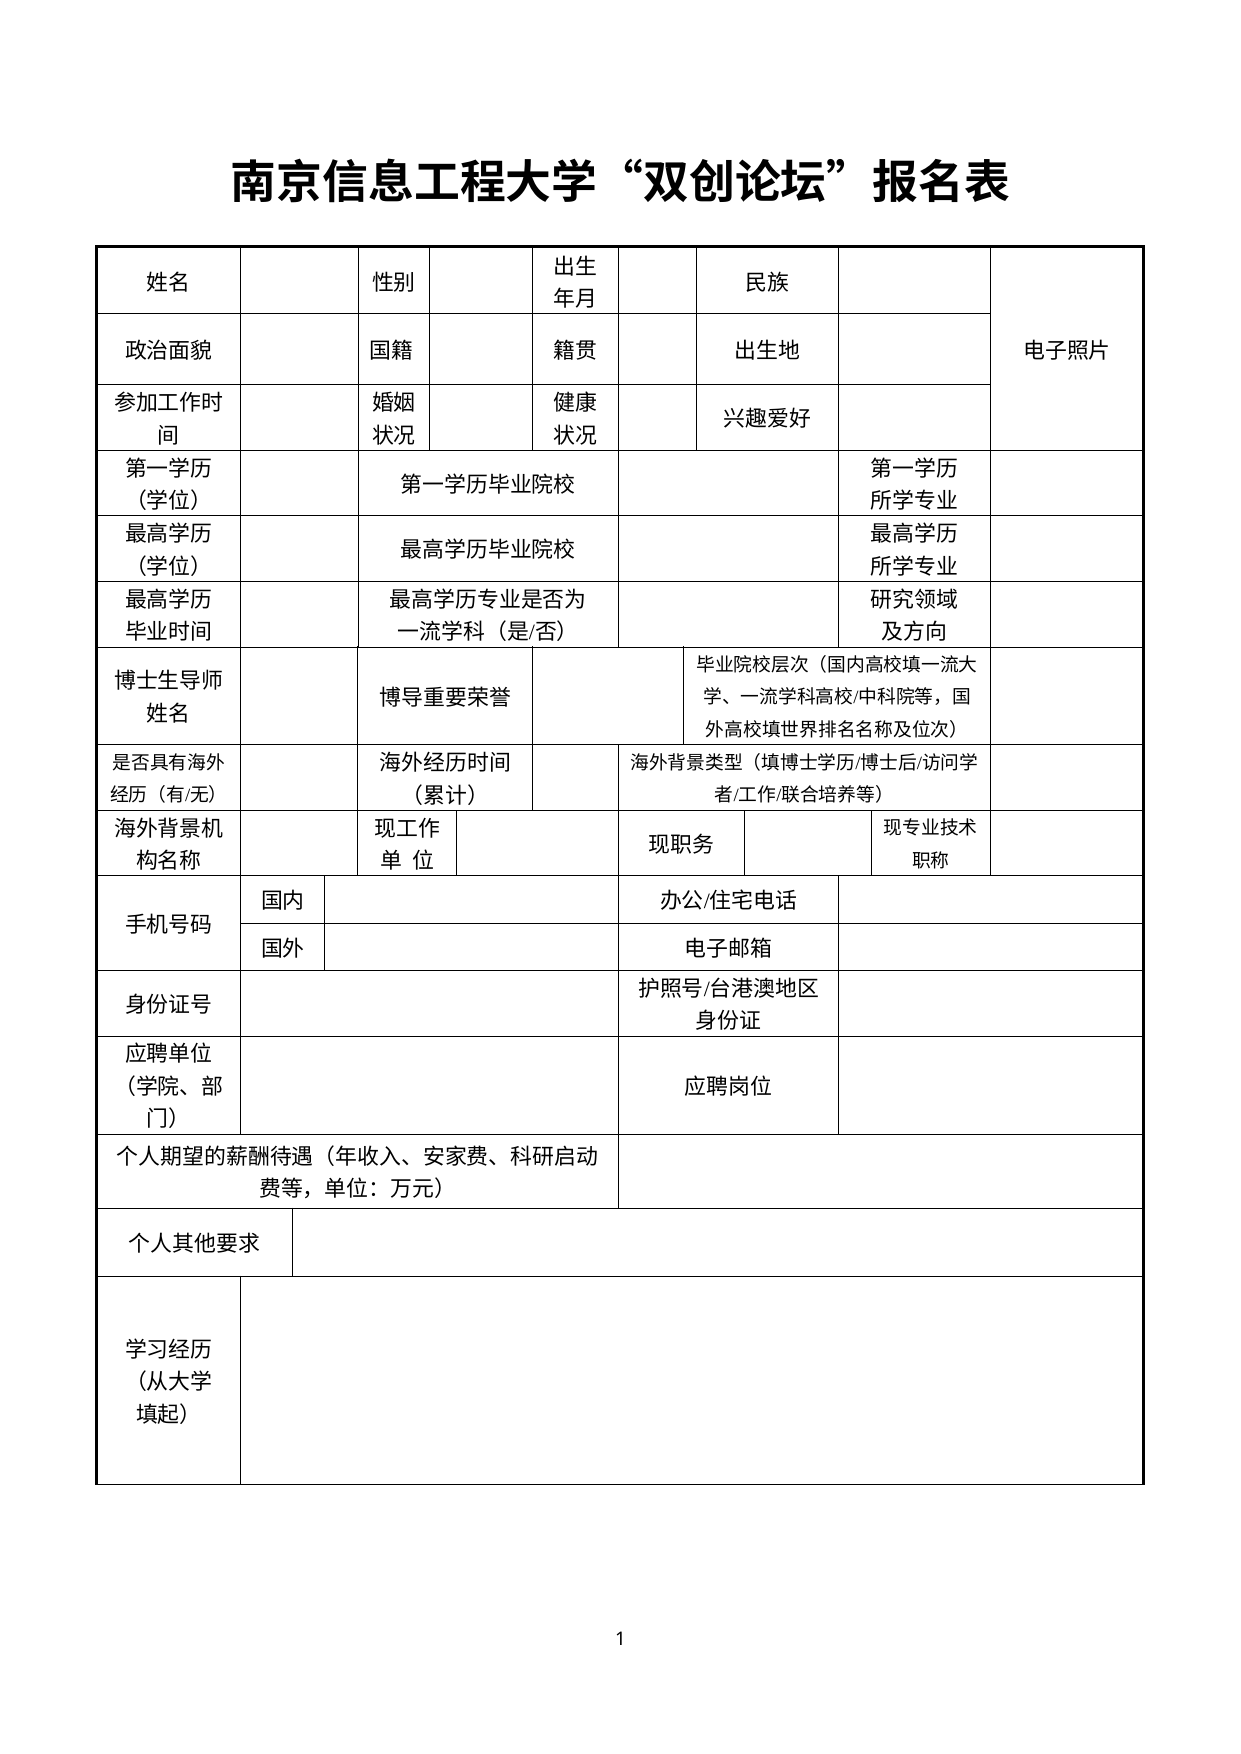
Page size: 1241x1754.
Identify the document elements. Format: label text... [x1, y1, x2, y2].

table_cell 个人期望的薪酬待遇（年收入、安家费、科研启动费等，单位：万元） [98, 1135, 618, 1207]
table_cell [991, 745, 1142, 810]
table_cell 个人其他要求 [98, 1209, 292, 1276]
table_cell [241, 385, 358, 450]
text 南京信息工程大学“双创论坛”报名表 [165, 146, 1075, 212]
table_cell [991, 451, 1142, 515]
table_cell [991, 811, 1142, 875]
table_cell 最高学历 所学专业 [839, 516, 990, 581]
table_cell 出生地 [697, 314, 838, 384]
table_header [619, 248, 696, 313]
table_cell [241, 745, 357, 810]
table_cell [991, 648, 1142, 744]
table_cell [839, 876, 1142, 923]
table_cell 海外经历时间（累计） [358, 745, 532, 810]
table_cell [241, 1037, 618, 1133]
table_cell 第一学历毕业院校 [359, 451, 618, 515]
table_cell 现工作 单 位 [358, 811, 456, 875]
table_cell 兴趣爱好 [697, 385, 838, 450]
table_cell [619, 582, 838, 646]
table_cell 现职务 [619, 811, 744, 875]
table_cell [839, 314, 990, 384]
table_cell 应聘单位（学院、部门） [98, 1037, 240, 1133]
table_cell 政治面貌 [98, 314, 240, 384]
table_cell 健康 状况 [533, 385, 618, 450]
table_header [430, 248, 532, 313]
table_header 性别 [359, 248, 429, 313]
table_cell 现专业技术 职称 [872, 811, 990, 875]
table_cell [430, 385, 532, 450]
table_cell [241, 971, 618, 1036]
table_cell [241, 314, 358, 384]
table_cell [745, 811, 871, 875]
table_cell 博导重要荣誉 [358, 648, 532, 744]
table_cell [241, 1277, 1142, 1484]
table_cell 身份证号 [98, 971, 240, 1036]
table_cell 籍贯 [533, 314, 618, 384]
table_cell [619, 516, 838, 581]
table_cell 办公/住宅电话 [619, 876, 838, 923]
table_cell [619, 451, 838, 515]
table_cell [241, 516, 358, 581]
table_cell [619, 385, 696, 450]
table_header 电子照片 [991, 248, 1142, 450]
table_cell [533, 745, 618, 810]
table_cell [619, 314, 696, 384]
table_cell 海外背景类型（填博士学历/博士后/访问学者/工作/联合培养等） [619, 745, 990, 810]
table_cell 国外 [241, 924, 324, 970]
table_cell [839, 971, 1142, 1036]
table_cell 应聘岗位 [619, 1037, 838, 1133]
table_cell [619, 1135, 1142, 1207]
table_cell 婚姻 状况 [359, 385, 429, 450]
table_cell [241, 648, 357, 744]
table_cell 电子邮箱 [619, 924, 838, 970]
table_cell 国籍 [359, 314, 429, 384]
table_header 姓名 [98, 248, 240, 313]
table_cell 博士生导师姓名 [98, 648, 240, 744]
table_header 民族 [697, 248, 838, 313]
table_cell 最高学历 毕业时间 [98, 582, 240, 646]
table_header 出生 年月 [533, 248, 618, 313]
table_cell 参加工作时间 [98, 385, 240, 450]
table_cell 研究领域 及方向 [839, 582, 990, 646]
table_cell [325, 924, 618, 970]
table_cell 是否具有海外经历（有/无） [98, 745, 240, 810]
table_cell 护照号/台港澳地区身份证 [619, 971, 838, 1036]
table_cell [325, 876, 618, 923]
table_cell 第一学历 （学位） [98, 451, 240, 515]
table_cell 最高学历专业是否为 一流学科（是/否） [359, 582, 618, 646]
table_cell [533, 648, 683, 744]
table_cell [991, 516, 1142, 581]
table_cell 最高学历毕业院校 [359, 516, 618, 581]
table_cell 最高学历 （学位） [98, 516, 240, 581]
table_cell 手机号码 [98, 876, 240, 970]
table_cell [241, 451, 358, 515]
table_cell [293, 1209, 1142, 1276]
table_cell [241, 582, 358, 646]
table_cell [991, 582, 1142, 646]
table_cell [241, 811, 357, 875]
table_header [839, 248, 990, 313]
table_cell 国内 [241, 876, 324, 923]
table_cell [839, 385, 990, 450]
table_cell [457, 811, 618, 875]
table_cell [839, 924, 1142, 970]
table_cell 学习经历 （从大学 填起） [98, 1277, 240, 1484]
table_cell [430, 314, 532, 384]
table_cell 毕业院校层次（国内高校填一流大学、一流学科高校/中科院等，国外高校填世界排名名称及位次） [684, 648, 990, 744]
table_cell 海外背景机构名称 [98, 811, 240, 875]
table_header [241, 248, 358, 313]
table_cell 第一学历 所学专业 [839, 451, 990, 515]
table_cell [839, 1037, 1142, 1133]
